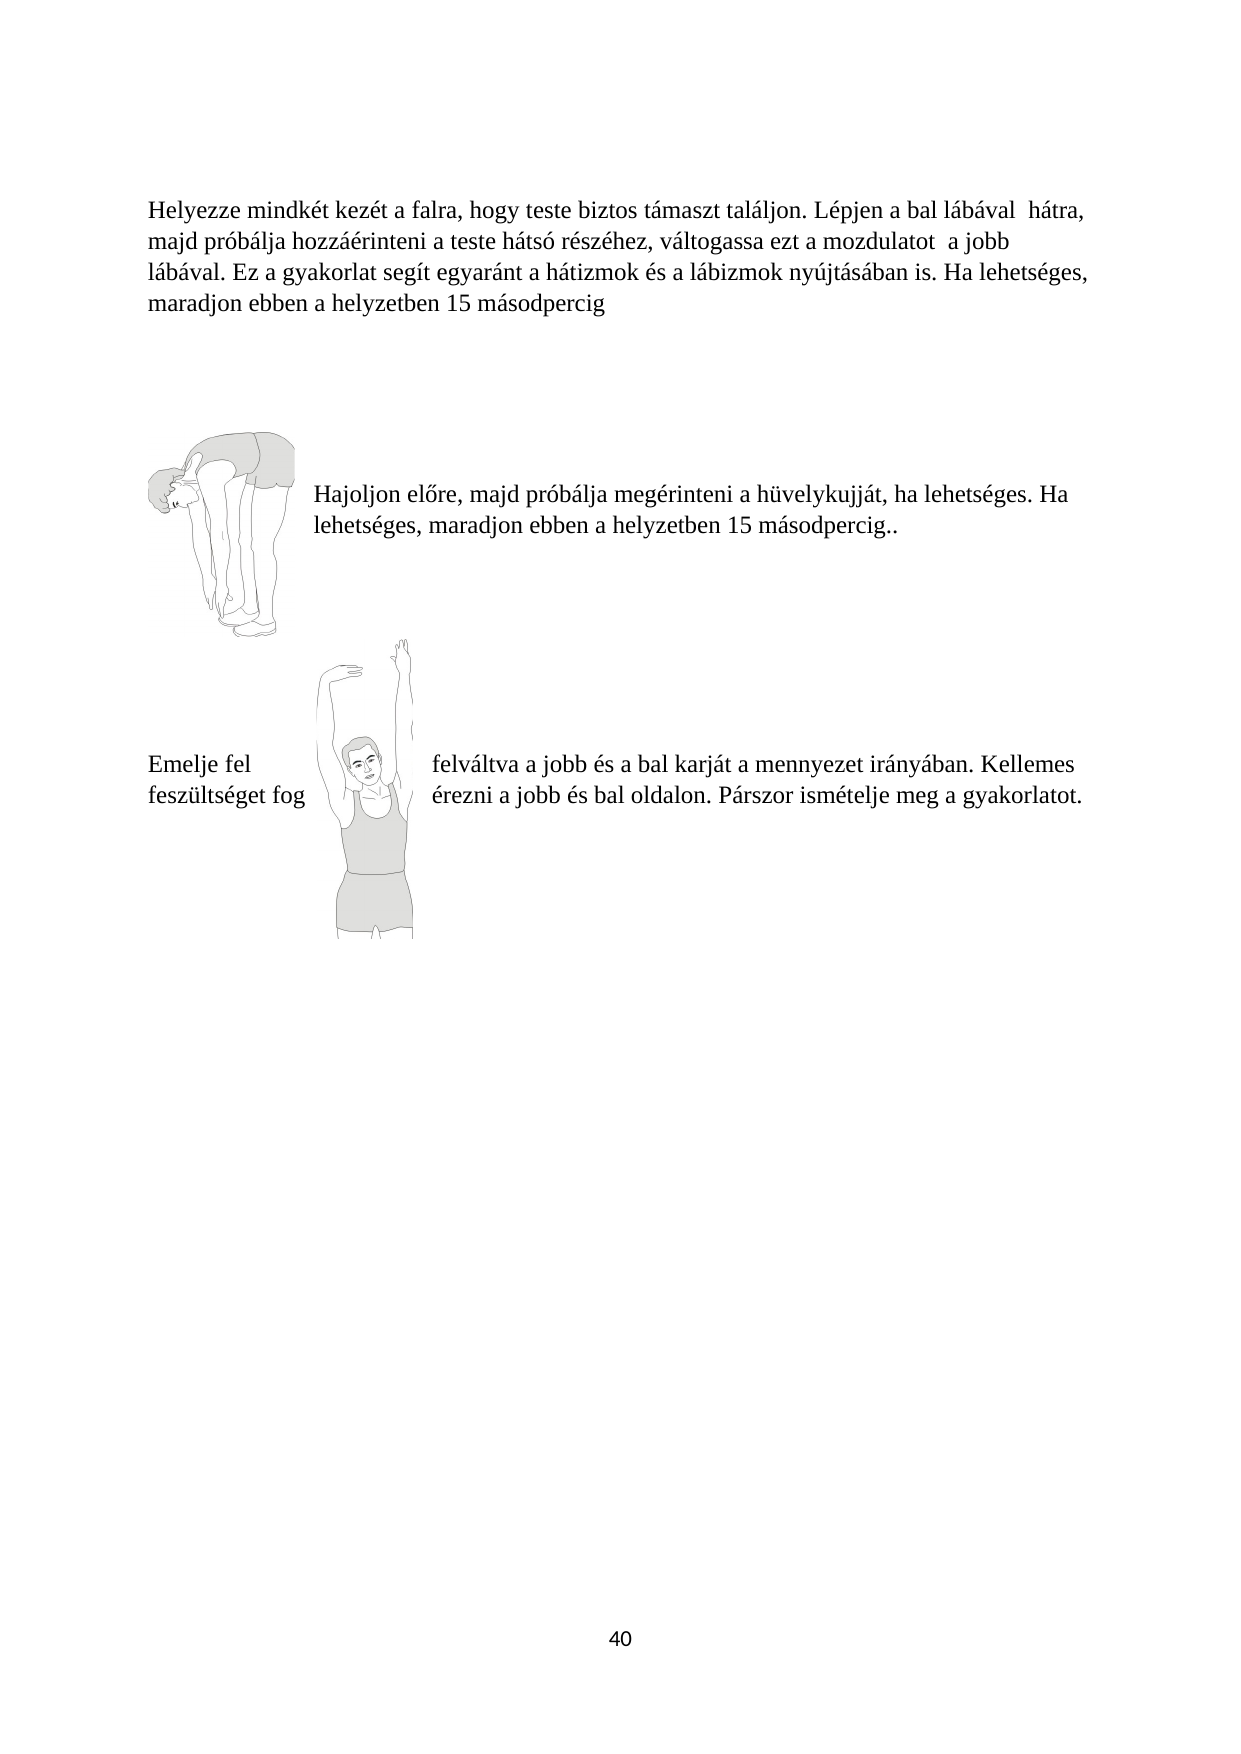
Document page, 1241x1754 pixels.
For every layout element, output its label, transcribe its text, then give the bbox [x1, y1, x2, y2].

picture [147, 432, 295, 636]
text Helyezze mindkét kezét a falra, hogy teste biztos támaszt találjon. Lépjen a bal lábával hátra, majd próbálja hozzáérinteni a teste hátsó részéhez, váltogassa ezt a mozdulatot a jobb lábával. Ez a gyakorlat segít egyaránt a hátizmok és a lábizmok nyújtásában is. Ha lehetséges, maradjon ebben a helyzetben 15 másodpercig [148, 195, 1093, 317]
text Hajoljon előre, majd próbálja megérinteni a hüvelykujját, ha lehetséges. Ha lehetséges, maradjon ebben a helyzetben 15 másodpercig.. [295, 479, 1093, 539]
picture [316, 639, 413, 937]
text Emelje fel felváltva a jobb és a bal karját a mennyezet irányában. Kellemes feszültséget fog érezni a jobb és bal oldalon. Párszor ismételje meg a gyakorlatot. [413, 749, 1093, 809]
text Emelje fel felváltva a jobb és a bal karját a mennyezet irányában. Kellemes feszültséget fog érezni a jobb és bal oldalon. Párszor ismételje meg a gyakorlatot. [148, 749, 316, 809]
